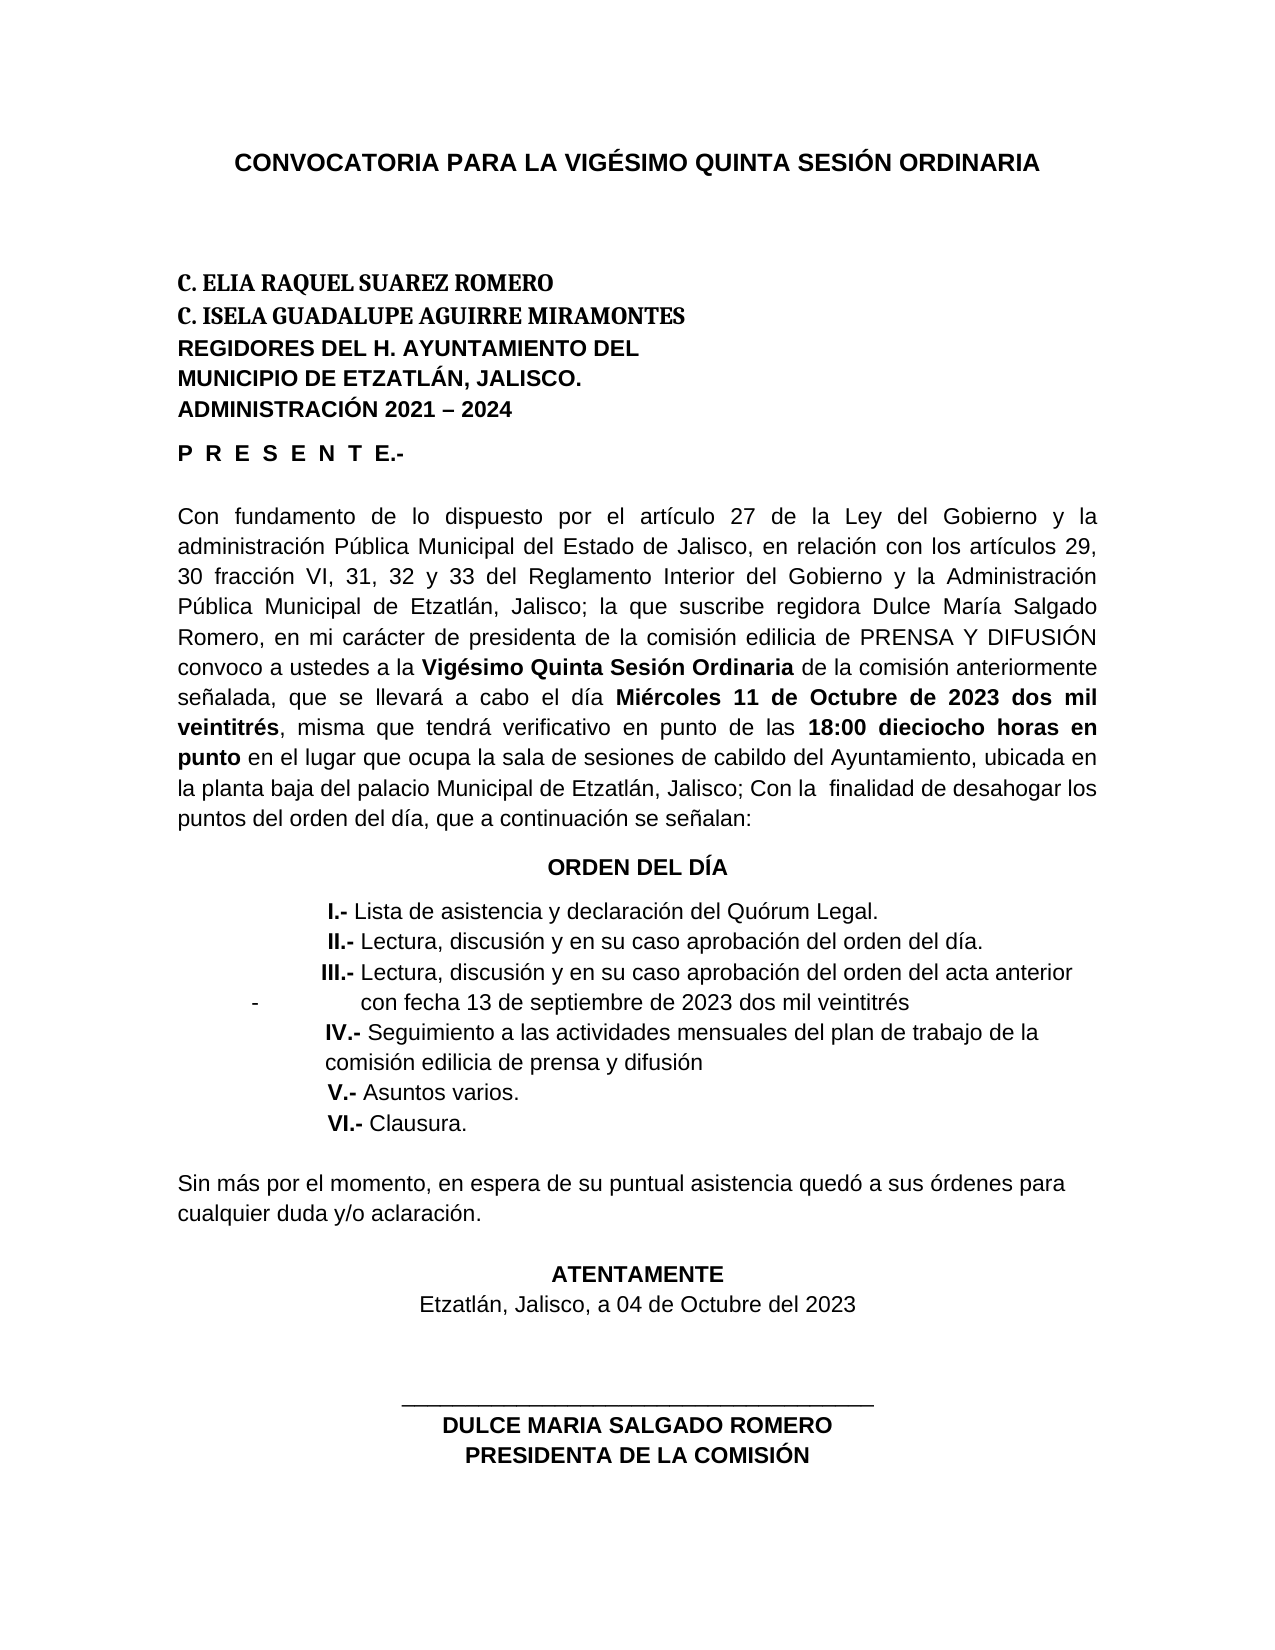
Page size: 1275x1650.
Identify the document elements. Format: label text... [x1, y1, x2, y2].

text III.- Lectura, discusión y en su caso aprobación del orden del acta anterior - con fecha 13 de septiembre de 2023 dos mil veintitrés [251, 958, 1098, 1015]
text _____________________________________ [177, 1381, 1098, 1408]
text C. ISELA GUADALUPE AGUIRRE MIRAMONTES [177, 302, 1098, 331]
text ATENTAMENTE [177, 1261, 1098, 1287]
text V.- Asuntos varios. [177, 1079, 1098, 1106]
text C. ELIA RAQUEL SUAREZ ROMERO [177, 269, 1098, 298]
text PRESIDENTA DE LA COMISIÓN [177, 1442, 1098, 1468]
text I.- Lista de asistencia y declaración del Quórum Legal. [177, 898, 1098, 924]
text ADMINISTRACIÓN 2021 – 2024 [177, 396, 1098, 422]
text Sin más por el momento, en espera de su puntual asistencia quedó a sus órdenes para cualquier duda y/o aclaración. [177, 1170, 1098, 1227]
text VI.- Clausura. [177, 1109, 1098, 1136]
text II.- Lectura, discusión y en su caso aprobación del orden del día. [177, 928, 1098, 955]
text P R E S E N T E.- [177, 439, 1098, 466]
text Etzatlán, Jalisco, a 04 de Octubre del 2023 [177, 1291, 1098, 1317]
text MUNICIPIO DE ETZATLÁN, JALISCO. [177, 365, 1098, 392]
text CONVOCATORIA PARA LA VIGÉSIMO QUINTA SESIÓN ORDINARIA [177, 148, 1098, 176]
text IV.- Seguimiento a las actividades mensuales del plan de trabajo de la comisión edilicia de prensa y difusión [325, 1019, 1098, 1076]
text ORDEN DEL DÍA [177, 854, 1098, 881]
text REGIDORES DEL H. AYUNTAMIENTO DEL [177, 335, 1098, 361]
text Con fundamento de lo dispuesto por el artículo 27 de la Ley del Gobierno y la administración Pública Municipal del Estado de Jalisco, en relación con los artículos 29, 30 fracción VI, 31, 32 y 33 del Reglamento Interior del Gobierno y la Administración Pública Municipal de Etzatlán, Jalisco; la que suscribe regidora Dulce María Salgado Romero, en mi carácter de presidenta de la comisión edilicia de PRENSA Y DIFUSIÓN convoco a ustedes a la Vigésimo Quinta Sesión Ordinaria de la comisión anteriormente señalada, que se llevará a cabo el día Miércoles 11 de Octubre de 2023 dos mil veintitrés, misma que tendrá verificativo en punto de las 18:00 dieciocho horas en punto en el lugar que ocupa la sala de sesiones de cabildo del Ayuntamiento, ubicada en la planta baja del palacio Municipal de Etzatlán, Jalisco; Con la finalidad de desahogar los puntos del orden del día, que a continuación se señalan: [177, 503, 1098, 831]
text DULCE MARIA SALGADO ROMERO [177, 1412, 1098, 1438]
